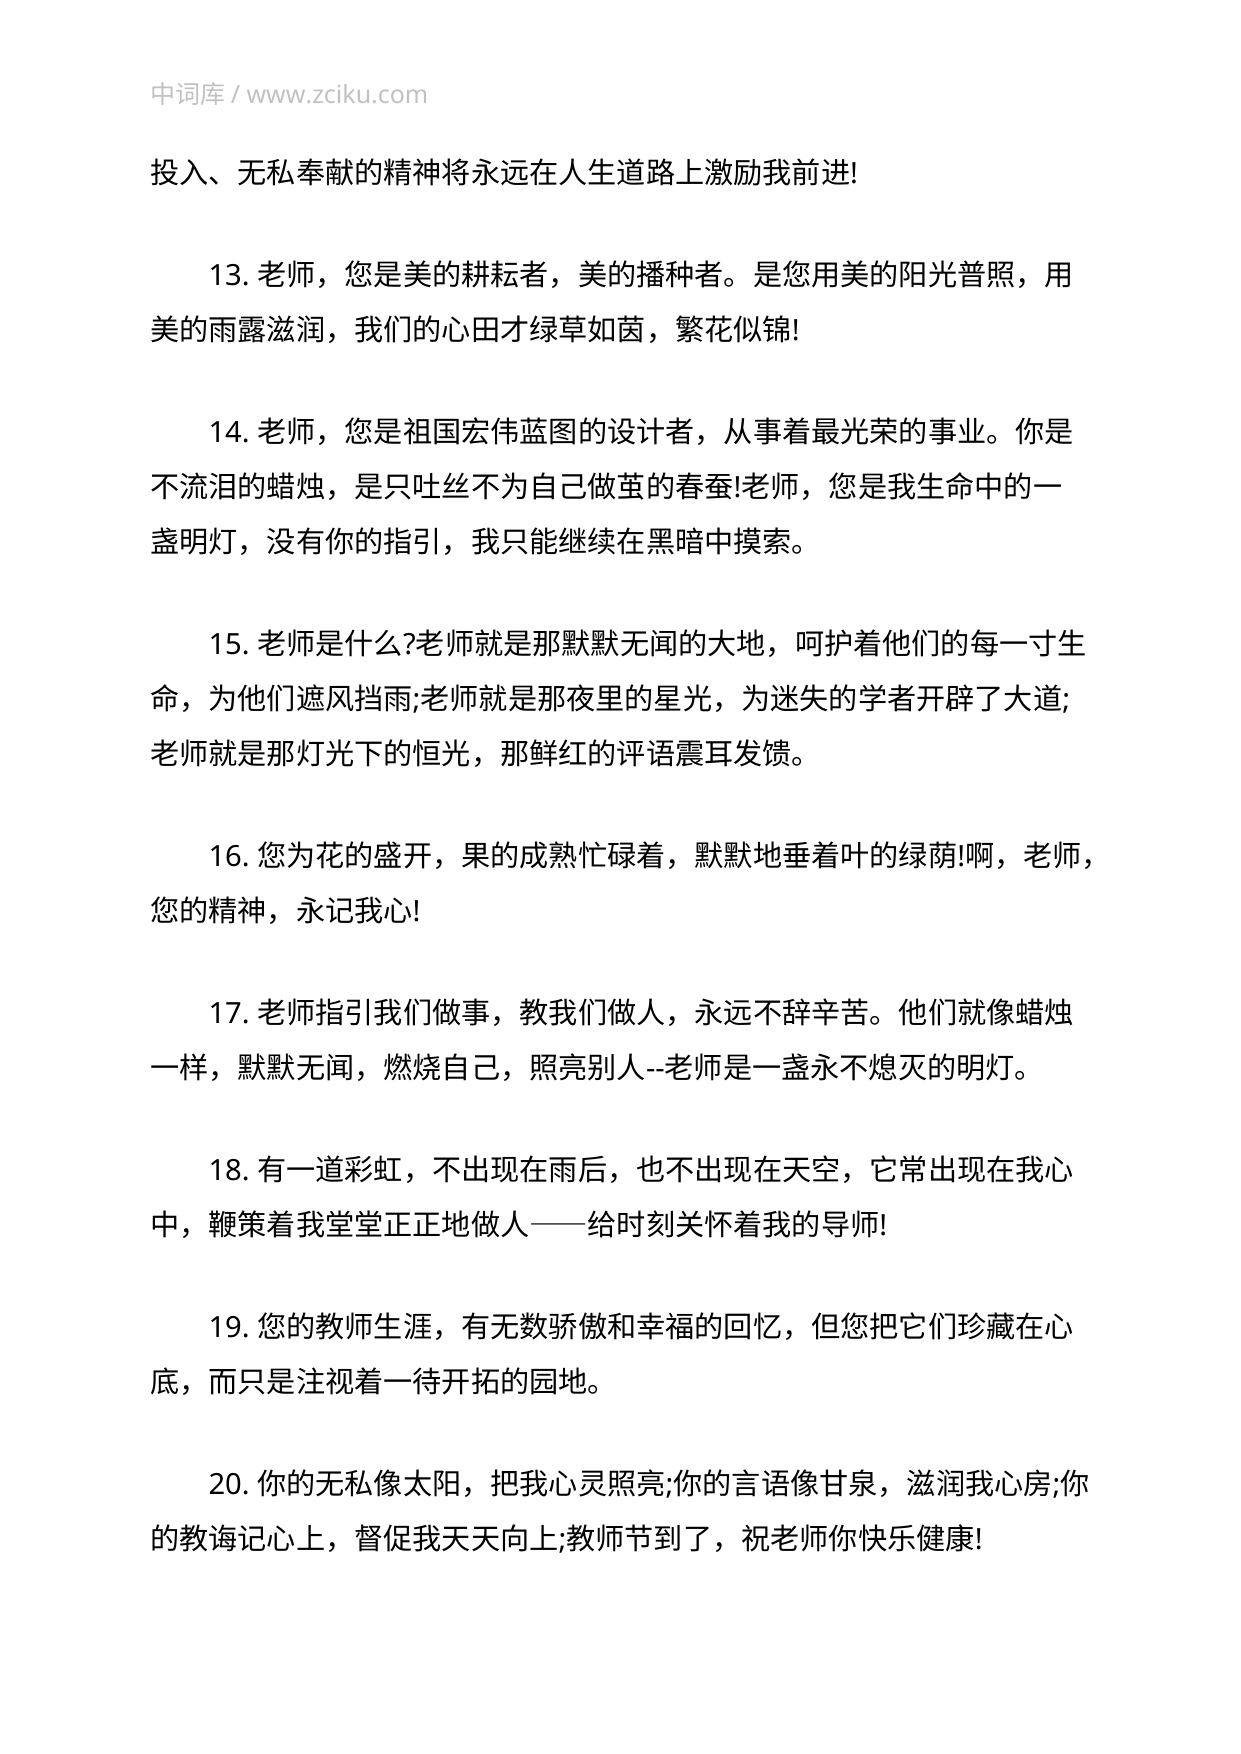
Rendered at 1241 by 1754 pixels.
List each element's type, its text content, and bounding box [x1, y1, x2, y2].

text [150, 150, 1090, 192]
text 13. 老师，您是美的耕耘者，美的播种者。是您用美的阳光普照，用美的雨露滋润，我们的心田才绿草如茵，繁花似锦! [150, 252, 1090, 349]
text 14. 老师，您是祖国宏伟蓝图的设计者，从事着最光荣的事业。你是不流泪的蜡烛，是只吐丝不为自己做茧的春蚕!老师，您是我生命中的一盏明灯，没有你的指引，我只能继续在黑暗中摸索。 [150, 409, 1090, 561]
text 17. 老师指引我们做事，教我们做人，永远不辞辛苦。他们就像蜡烛一样，默默无闻，燃烧自己，照亮别人--老师是一盏永不熄灭的明灯。 [150, 989, 1090, 1087]
text 19. 您的教师生涯，有无数骄傲和幸福的回忆，但您把它们珍藏在心底，而只是注视着一待开拓的园地。 [150, 1303, 1090, 1401]
text 15. 老师是什么?老师就是那默默无闻的大地，呵护着他们的每一寸生命，为他们遮风挡雨;老师就是那夜里的星光，为迷失的学者开辟了大道;老师就是那灯光下的恒光，那鲜红的评语震耳发馈。 [150, 621, 1090, 773]
text 16. 您为花的盛开，果的成熟忙碌着，默默地垂着叶的绿荫!啊，老师，您的精神，永记我心! [150, 832, 1090, 930]
text 20. 你的无私像太阳，把我心灵照亮;你的言语像甘泉，滋润我心房;你的教诲记心上，督促我天天向上;教师节到了，祝老师你快乐健康! [150, 1460, 1090, 1558]
text 18. 有一道彩虹，不出现在雨后，也不出现在天空，它常出现在我心中，鞭策着我堂堂正正地做人――给时刻关怀着我的导师! [150, 1146, 1090, 1244]
